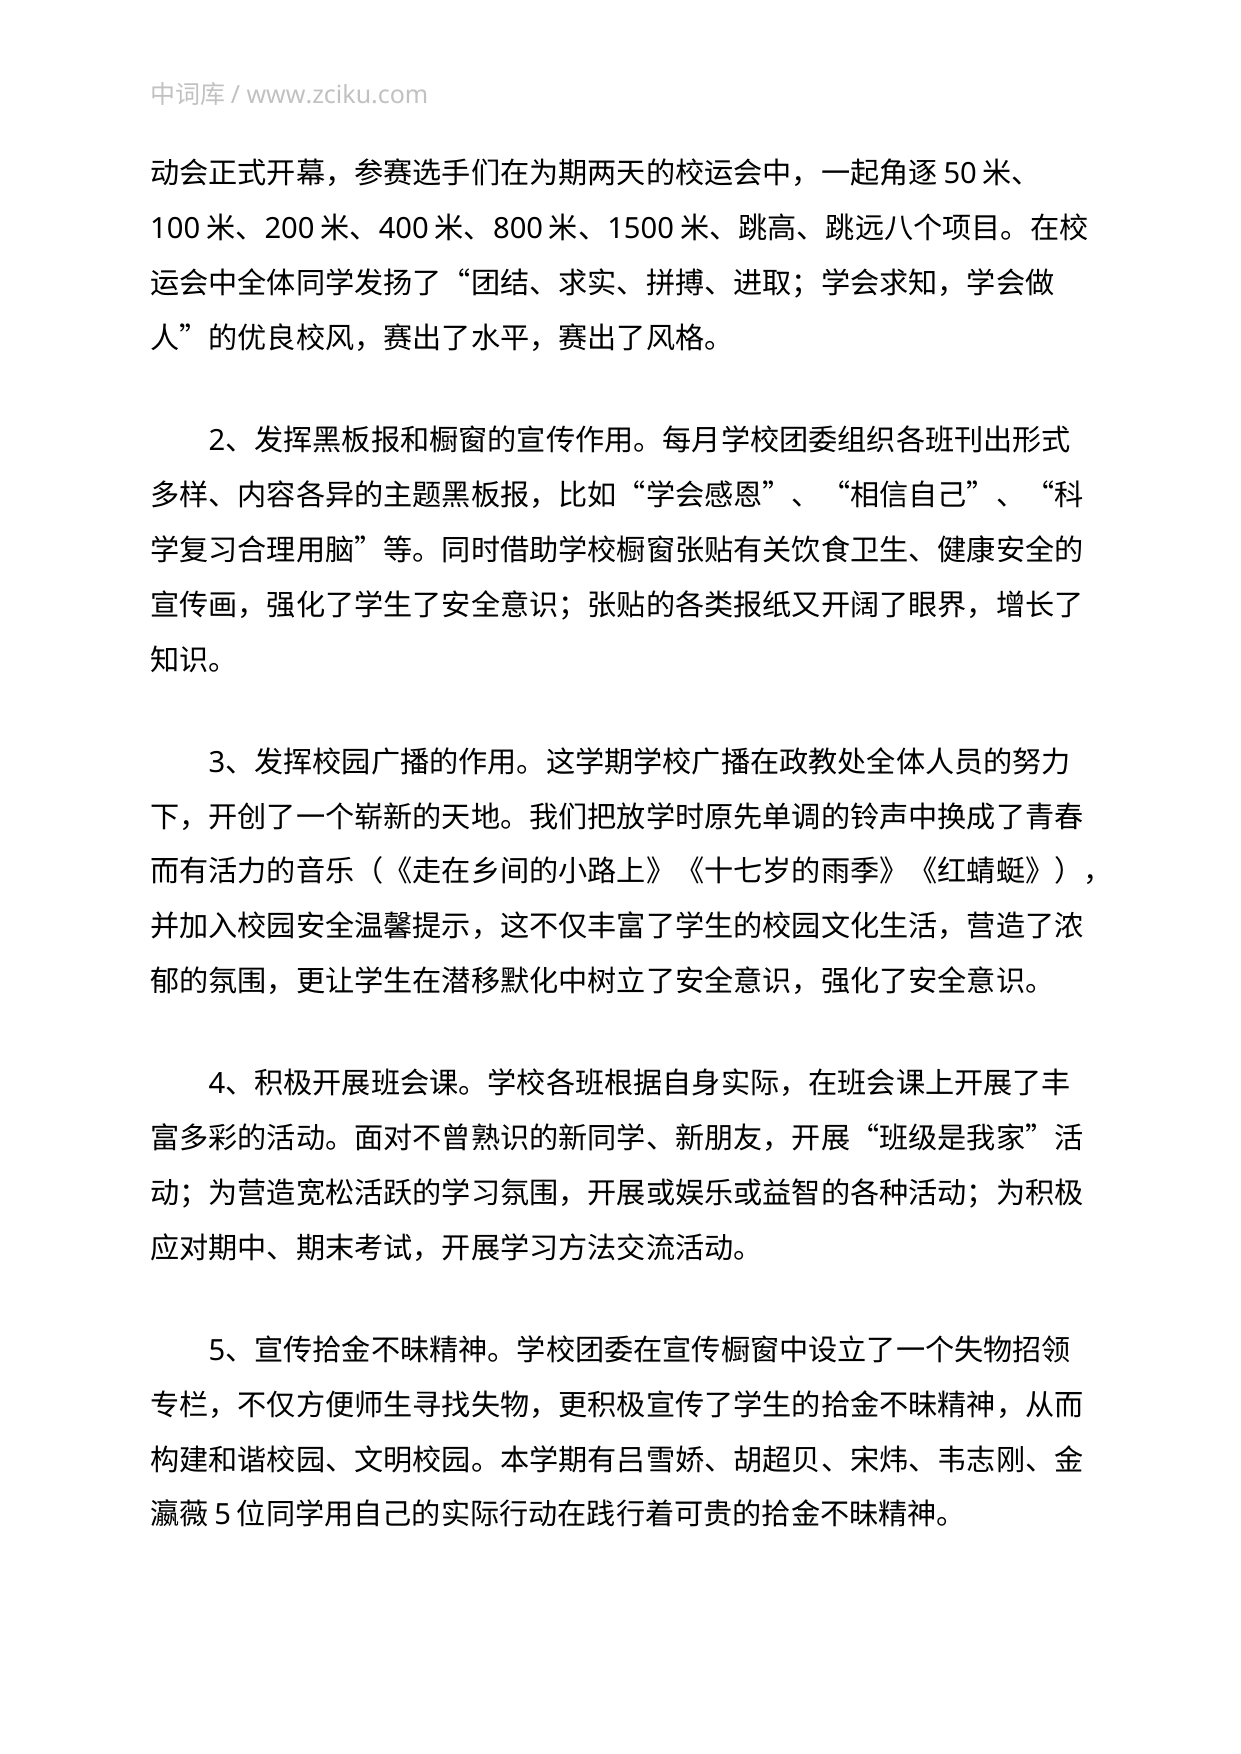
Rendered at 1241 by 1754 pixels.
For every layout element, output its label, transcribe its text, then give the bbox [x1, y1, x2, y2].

text 3、发挥校园广播的作用。这学期学校广播在政教处全体人员的努力下，开创了一个崭新的天地。我们把放学时原先单调的铃声中换成了青春而有活力的音乐（《走在乡间的小路上》《十七岁的雨季》《红蜻蜓》），并加入校园安全温馨提示，这不仅丰富了学生的校园文化生活，营造了浓郁的氛围，更让学生在潜移默化中树立了安全意识，强化了安全意识。 [150, 738, 1090, 1000]
text 2、发挥黑板报和橱窗的宣传作用。每月学校团委组织各班刊出形式多样、内容各异的主题黑板报，比如“学会感恩”、“相信自己”、“科学复习合理用脑”等。同时借助学校橱窗张贴有关饮食卫生、健康安全的宣传画，强化了学生了安全意识；张贴的各类报纸又开阔了眼界，增长了知识。 [150, 417, 1090, 679]
text 5、宣传拾金不昧精神。学校团委在宣传橱窗中设立了一个失物招领专栏，不仅方便师生寻找失物，更积极宣传了学生的拾金不昧精神，从而构建和谐校园、文明校园。本学期有吕雪娇、胡超贝、宋炜、韦志刚、金瀛薇5位同学用自己的实际行动在践行着可贵的拾金不昧精神。 [150, 1326, 1090, 1533]
text 4、积极开展班会课。学校各班根据自身实际，在班会课上开展了丰富多彩的活动。面对不曾熟识的新同学、新朋友，开展“班级是我家”活动；为营造宽松活跃的学习氛围，开展或娱乐或益智的各种活动；为积极应对期中、期末考试，开展学习方法交流活动。 [150, 1059, 1090, 1267]
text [150, 150, 1090, 357]
